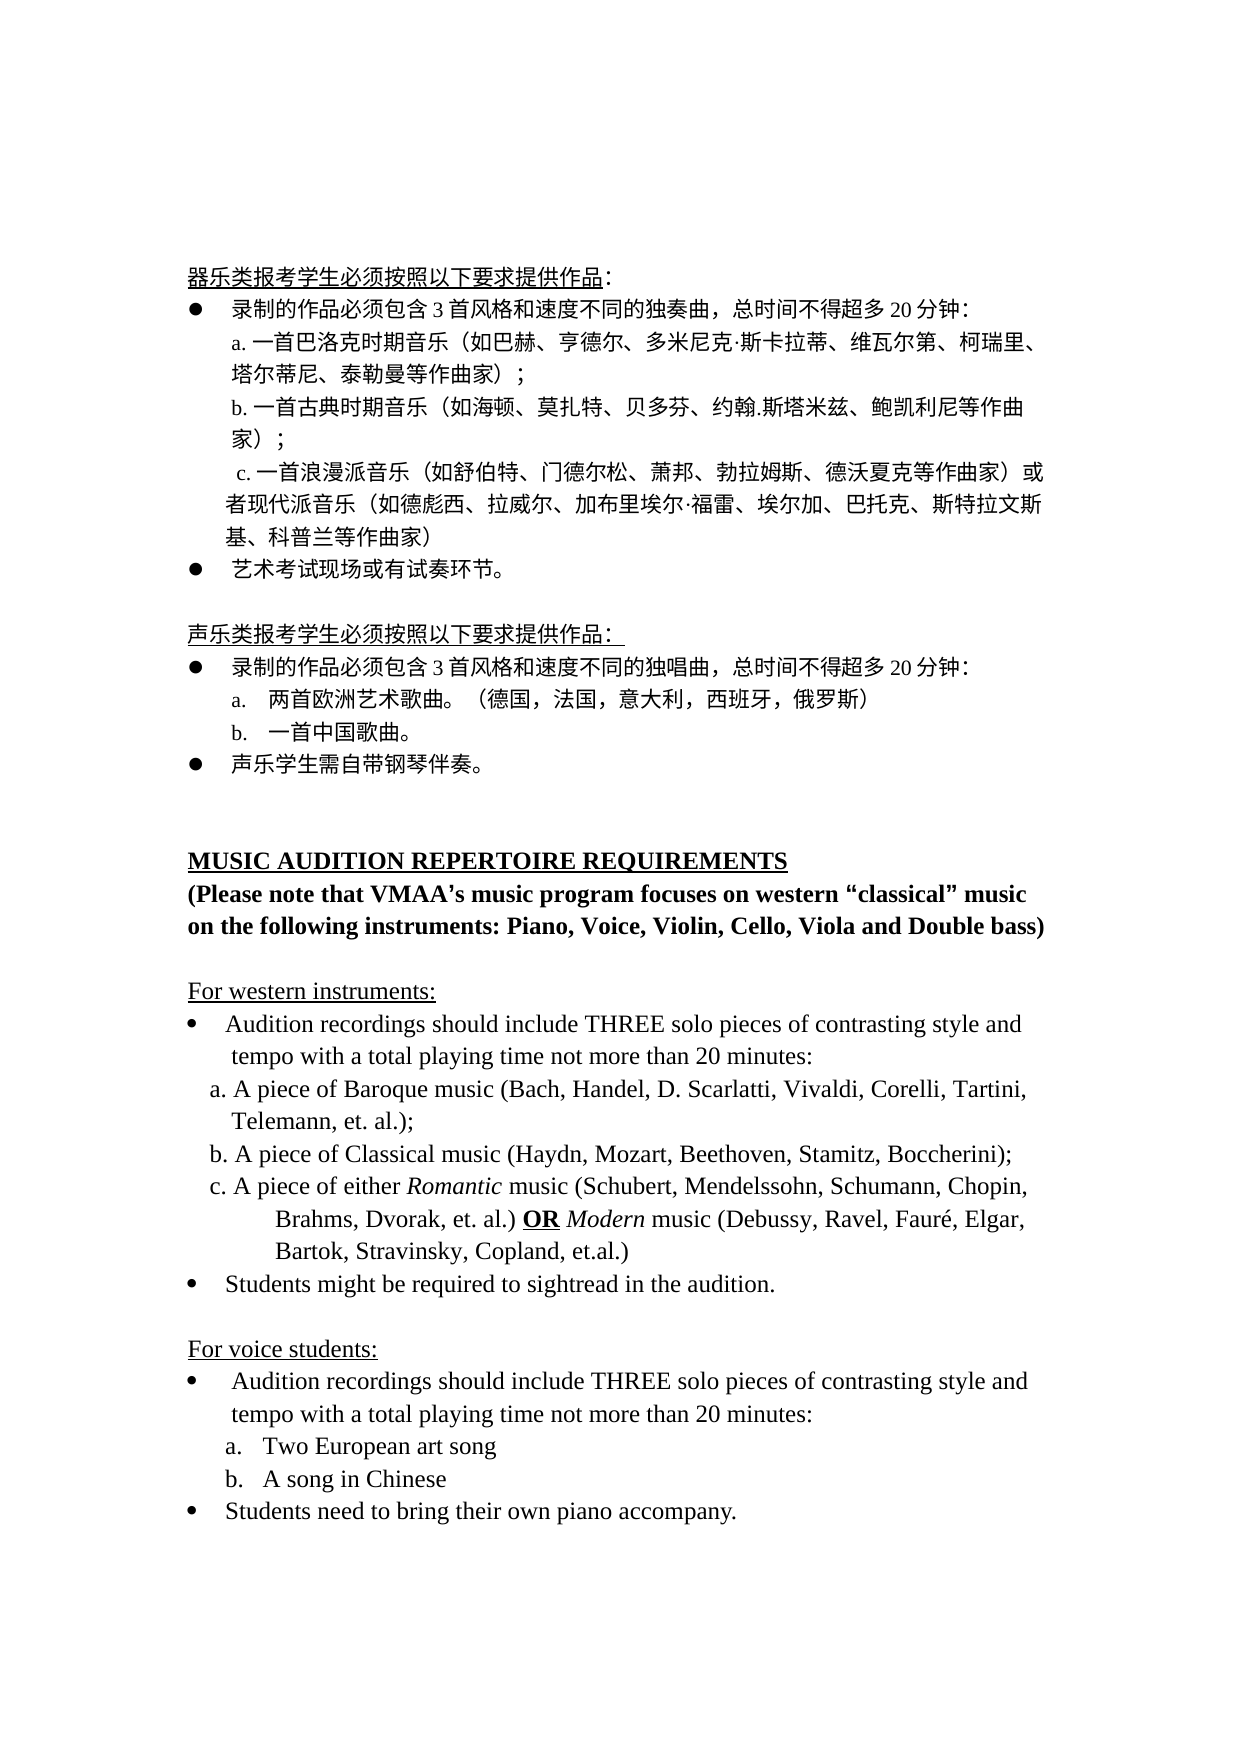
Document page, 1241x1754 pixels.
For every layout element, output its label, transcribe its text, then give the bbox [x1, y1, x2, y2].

text For voice students: [187, 1332, 1053, 1364]
text a. 一首巴洛克时期音乐（如巴赫、亨德尔、多米尼克·斯卡拉蒂、维瓦尔第、柯瑞里、塔尔蒂尼、泰勒曼等作曲家）； [231, 324, 1053, 389]
list Two European art song [225, 1429, 1053, 1462]
list 声乐学生需自带钢琴伴奏。 [187, 747, 1053, 779]
list Students need to bring their own piano accompany. [187, 1494, 1053, 1527]
list 艺术考试现场或有试奏环节。 [187, 552, 1053, 584]
text MUSIC AUDITION REPERTOIRE REQUIREMENTS [187, 844, 1053, 877]
text b. A piece of Classical music (Haydn, Mozart, Beethoven, Stamitz, Boccherini); [209, 1137, 1053, 1169]
text For western instruments: [187, 974, 1053, 1007]
list Audition recordings should include THREE solo pieces of contrasting style and tempo with a total playing time not more than 20 minutes: [187, 1007, 1053, 1072]
list 录制的作品必须包含3首风格和速度不同的独唱曲，总时间不得超多20分钟： [187, 649, 1053, 682]
list 录制的作品必须包含3首风格和速度不同的独奏曲，总时间不得超多20分钟： [187, 292, 1053, 324]
list Students might be required to sightread in the audition. [187, 1267, 1053, 1299]
list A song in Chinese [225, 1462, 1053, 1494]
list Audition recordings should include THREE solo pieces of contrasting style and tempo with a total playing time not more than 20 minutes: [187, 1364, 1053, 1429]
text b. 一首古典时期音乐（如海顿、莫扎特、贝多芬、约翰.斯塔米兹、鲍凯利尼等作曲家）； [231, 389, 1053, 454]
list 一首中国歌曲。 [231, 714, 1053, 747]
text c. 一首浪漫派音乐（如舒伯特、门德尔松、萧邦、勃拉姆斯、德沃夏克等作曲家）或者现代派音乐（如德彪西、拉威尔、加布里埃尔·福雷、埃尔加、巴托克、斯特拉文斯基、科普兰等作曲家） [225, 454, 1053, 552]
list 两首欧洲艺术歌曲。（德国，法国，意大利，西班牙，俄罗斯） [231, 682, 1053, 714]
text a. A piece of Baroque music (Bach, Handel, D. Scarlatti, Vivaldi, Corelli, Tartini, Telemann, et. al.); [209, 1072, 1053, 1137]
text (Please note that VMAA’s music program focuses on western “classical” music on the following instruments: Piano, Voice, Violin, Cello, Viola and Double bass) [187, 877, 1053, 942]
text 声乐类报考学生必须按照以下要求提供作品： [187, 617, 1053, 649]
text 器乐类报考学生必须按照以下要求提供作品： [187, 259, 1053, 292]
text c. A piece of either Romantic music (Schubert, Mendelssohn, Schumann, Chopin, Brahms, Dvorak, et. al.) OR Modern music (Debussy, Ravel, Fauré, Elgar, Bartok, Stravinsky, Copland, et.al.) [209, 1169, 1053, 1267]
